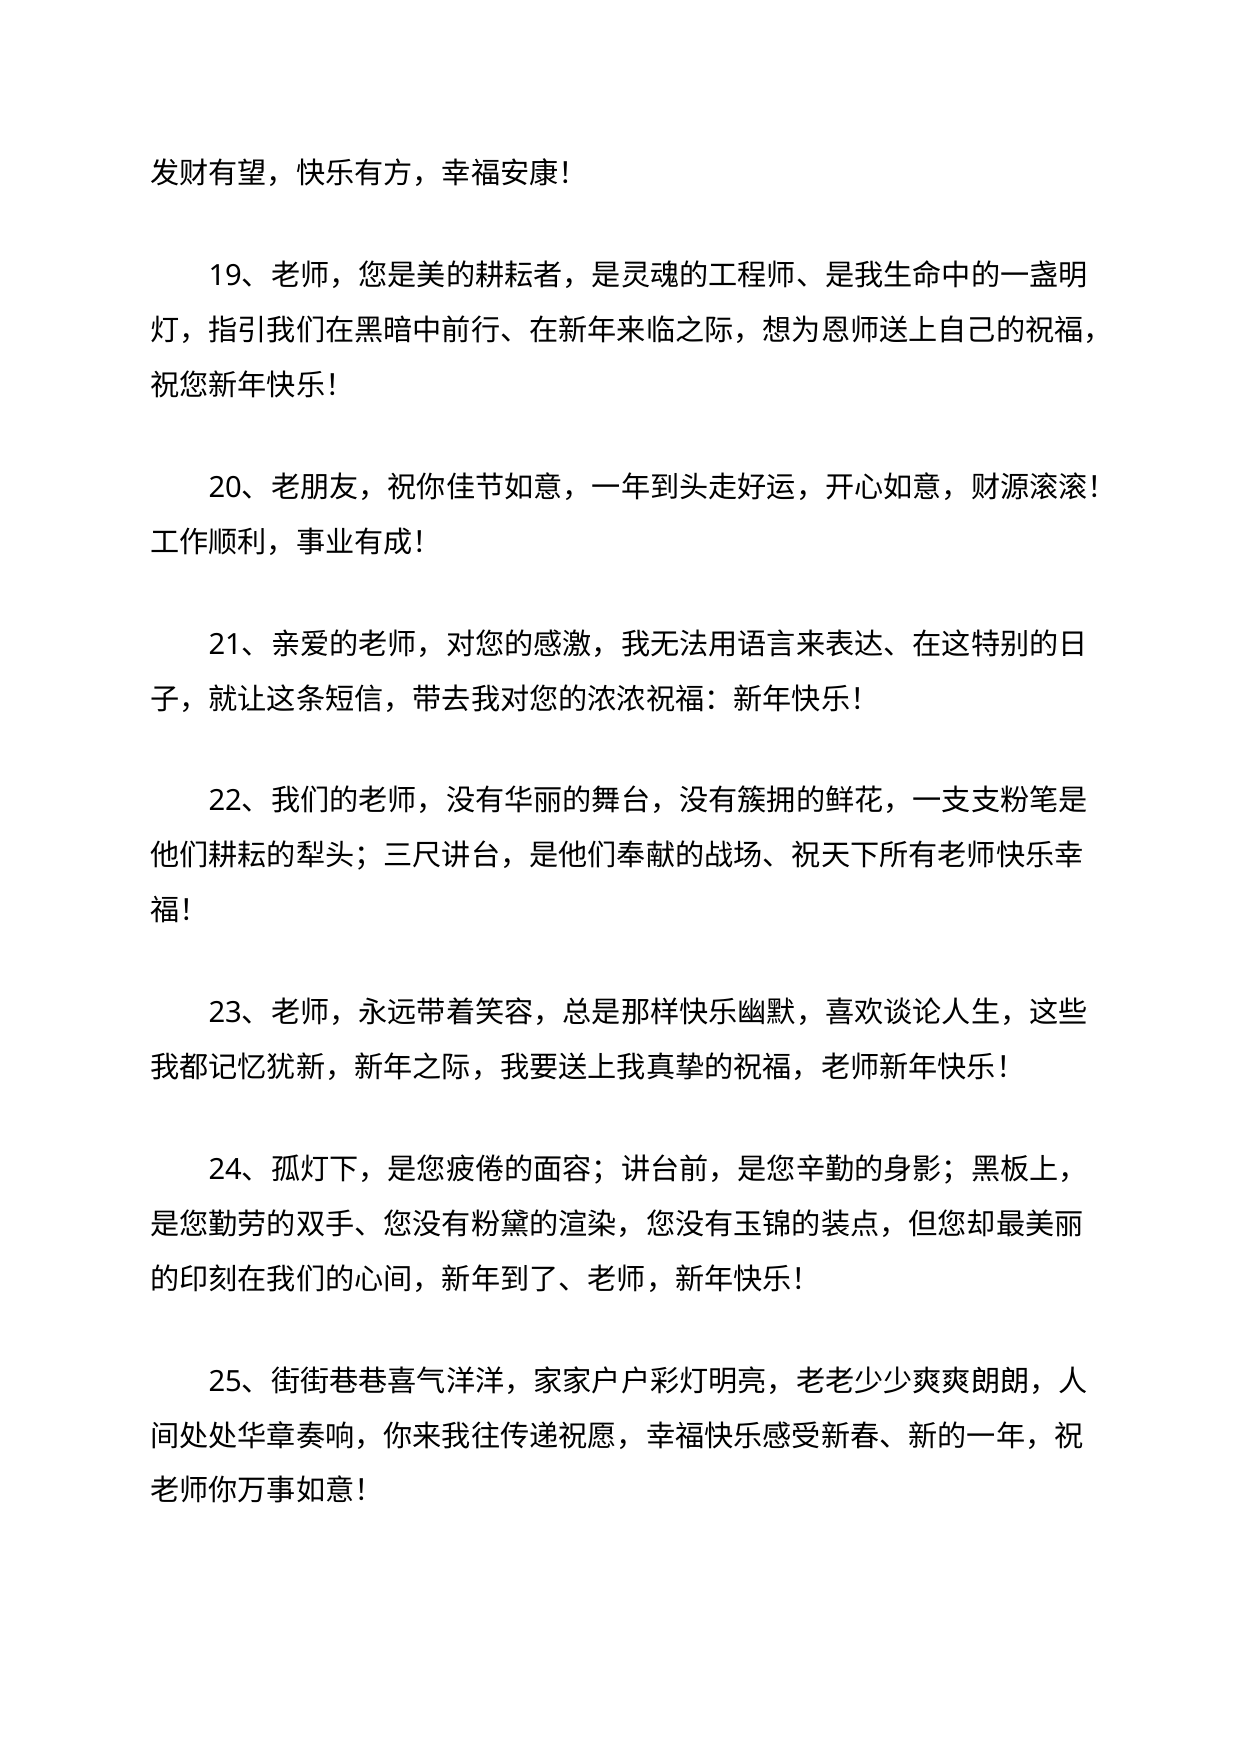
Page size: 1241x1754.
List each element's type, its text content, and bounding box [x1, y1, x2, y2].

text 22、我们的老师，没有华丽的舞台，没有簇拥的鲜花，一支支粉笔是他们耕耘的犁头；三尺讲台，是他们奉献的战场、祝天下所有老师快乐幸福！ [150, 777, 1090, 929]
text 20、老朋友，祝你佳节如意，一年到头走好运，开心如意，财源滚滚！工作顺利，事业有成！ [150, 463, 1090, 561]
text 19、老师，您是美的耕耘者，是灵魂的工程师、是我生命中的一盏明灯，指引我们在黑暗中前行、在新年来临之际，想为恩师送上自己的祝福，祝您新年快乐！ [150, 252, 1090, 404]
text 25、街街巷巷喜气洋洋，家家户户彩灯明亮，老老少少爽爽朗朗，人间处处华章奏响，你来我往传递祝愿，幸福快乐感受新春、新的一年，祝老师你万事如意！ [150, 1357, 1090, 1509]
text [150, 150, 1090, 192]
text 23、老师，永远带着笑容，总是那样快乐幽默，喜欢谈论人生，这些我都记忆犹新，新年之际，我要送上我真挚的祝福，老师新年快乐！ [150, 989, 1090, 1086]
text 21、亲爱的老师，对您的感激，我无法用语言来表达、在这特别的日子，就让这条短信，带去我对您的浓浓祝福：新年快乐！ [150, 620, 1090, 717]
text 24、孤灯下，是您疲倦的面容；讲台前，是您辛勤的身影；黑板上，是您勤劳的双手、您没有粉黛的渲染，您没有玉锦的装点，但您却最美丽的印刻在我们的心间，新年到了、老师，新年快乐！ [150, 1145, 1090, 1298]
